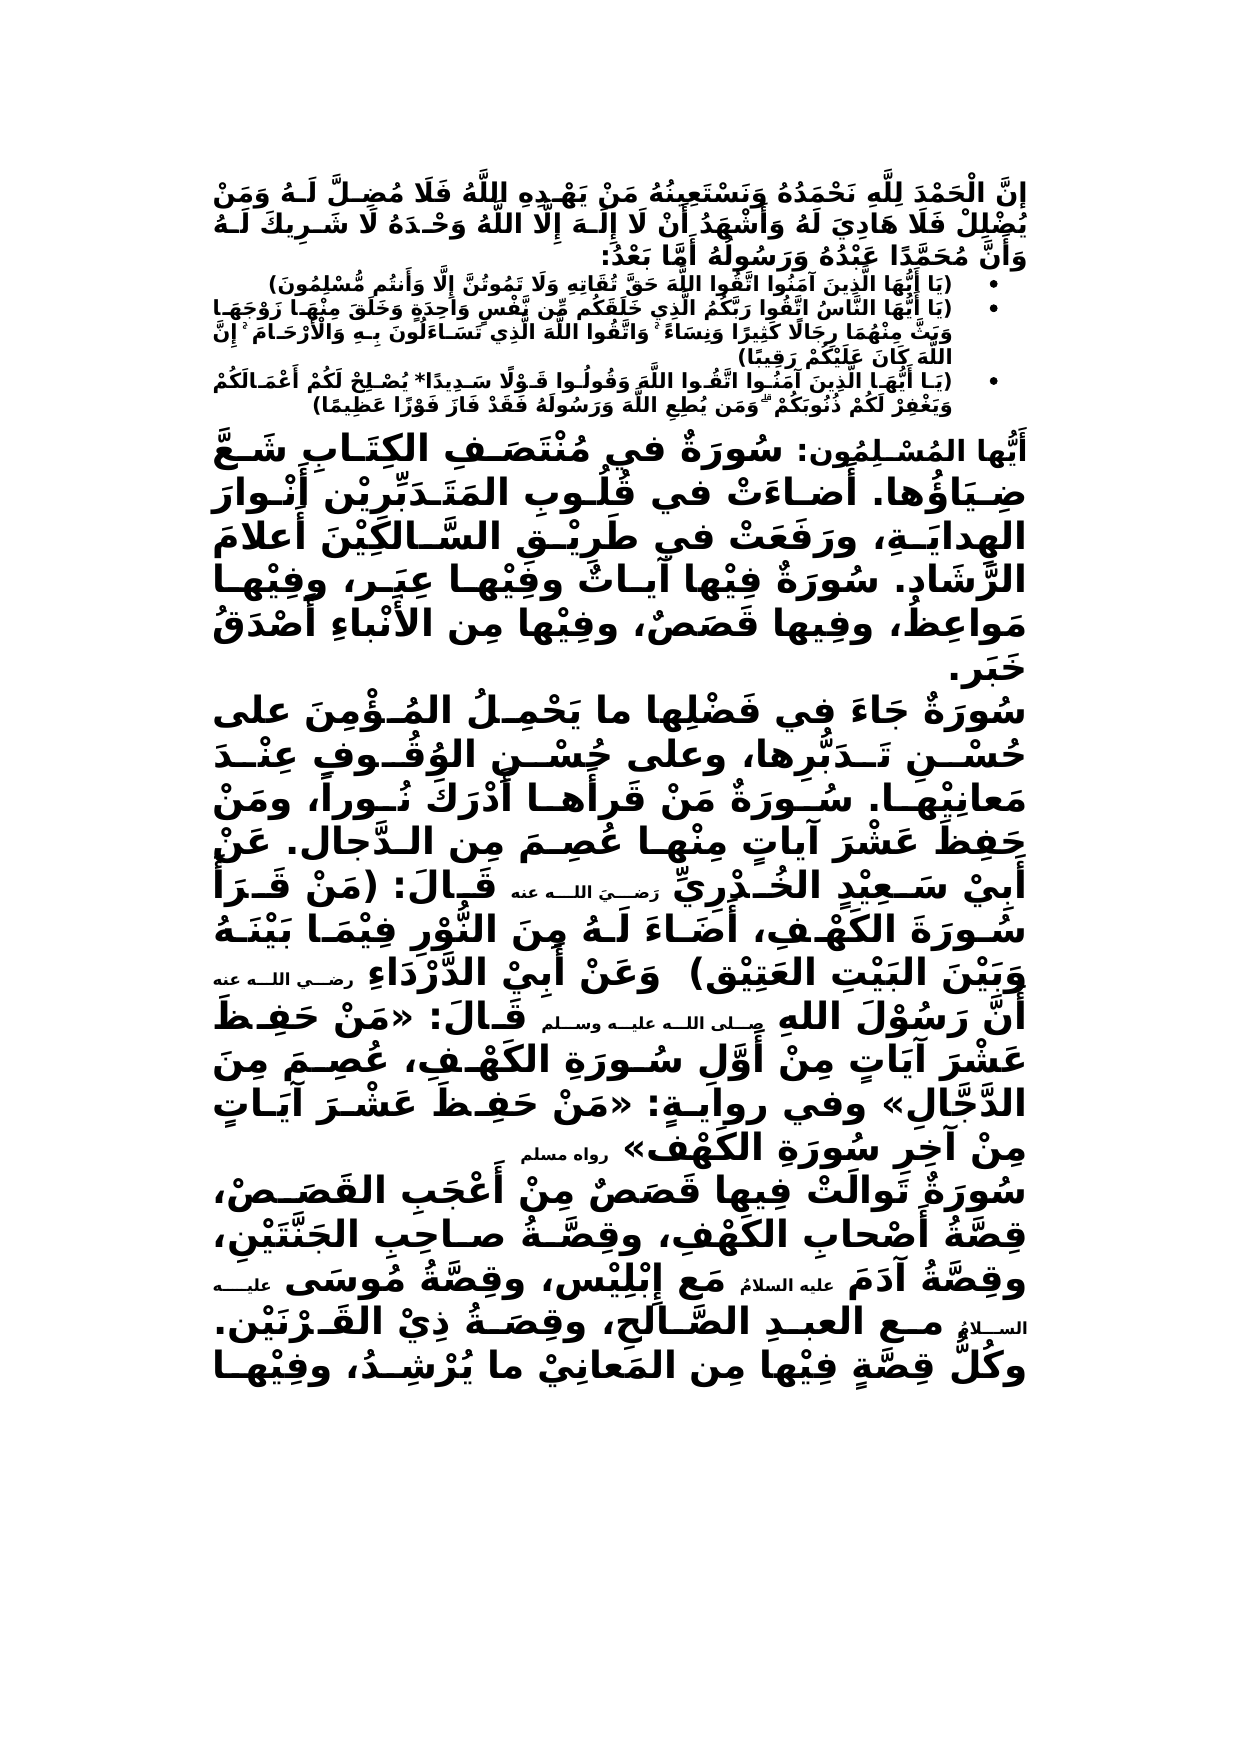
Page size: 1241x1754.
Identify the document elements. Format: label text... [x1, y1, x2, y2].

list (يَا أَيُّهَا النَّاسُ اتَّقُوا رَبَّكُمُ الَّذِي خَلَقَكُم مِّن نَّفْسٍ وَاحِدَةٍ وَخَلَقَ مِنْهَا زَوْجَهَا وَبَثَّ مِنْهُمَا رِجَالًا كَثِيرًا وَنِسَاءً ۚ وَاتَّقُوا اللَّهَ الَّذِي تَسَاءَلُونَ بِهِ وَالْأَرْحَامَ ۚ إِنَّ اللَّهَ كَانَ عَلَيْكُمْ رَقِيبًا) [213, 296, 990, 369]
list (يَا أَيُّهَا الَّذِينَ آمَنُوا اتَّقُوا اللَّهَ وَقُولُوا قَوْلًا سَدِيدًا* يُصْلِحْ لَكُمْ أَعْمَالَكُمْ وَيَغْفِرْ لَكُمْ ذُنُوبَكُمْ ۗ وَمَن يُطِعِ اللَّهَ وَرَسُولَهُ فَقَدْ فَازَ فَوْزًا عَظِيمًا) [213, 369, 990, 417]
text سُورَةٌ جَاءَ في فَضْلِها ما يَحْمِلُ المُؤْمِنَ على حُسْنِ تَدَبُّرِها، وعلى حُسْنِ الوُقُوفِ عِنْدَ مَعانِيْها. سُورَةٌ مَنْ قَرأَها أَدْرَكَ نُوراً، ومَنْ حَفِظَ عَشْرَ آياتٍ مِنْها عُصِمَ مِن الدَّجال. عَنْ أَبِيْ سَعِيْدٍ الخُدْرِيِّ رَضيَ الله عنه قَالَ: (مَنْ قَرَأَ سُورَةَ الكَهْفِ، أَضَاءَ لَهُ مِنَ النُّوْرِ فِيْمَا بَيْنَهُ وَبَيْنَ البَيْتِ العَتِيْق) وَعَنْ أَبِيْ الدَّرْدَاءِ رضي الله عنه أَنَّ رَسُوْلَ اللهِ صلى الله عليه وسلم قَالَ: «مَنْ حَفِظَ عَشْرَ آيَاتٍ مِنْ أَوَّلِ سُورَةِ الكَهْفِ، عُصِمَ مِنَ الدَّجَّالِ» وفي روايةٍ: «مَنْ حَفِظَ عَشْرَ آيَاتٍ مِنْ آخِرِ سُورَةِ الكَهْف» رواه مسلم [213, 689, 1028, 1169]
text أَيُّها المُسْلِمُون: سُورَةٌ في مُنْتَصَفِ الكِتَابِ شَعَّ ضِيَاؤُها. أَضاءَتْ في قُلُوبِ المَتَدَبِّرِيْن أَنْوارَ الهِدايَةِ، ورَفَعَتْ في طَرِيْقِ السَّالكِيْنَ أَعلامَ الرَّشَاد. سُورَةٌ فِيْها آياتٌ وفِيْها عِبَر، وفِيْها مَواعِظُ، وفِيها قَصَصٌ، وفِيْها مِن الأَنْباءِ أَصْدَقُ خَبَر. [213, 427, 1028, 689]
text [213, 1169, 1028, 1387]
list (يَا أَيُّهَا الَّذِينَ آمَنُوا اتَّقُوا اللَّهَ حَقَّ تُقَاتِهِ وَلَا تَمُوتُنَّ إِلَّا وَأَنتُم مُّسْلِمُونَ) [213, 272, 990, 296]
text إنَّ الْحَمْدَ لِلَّهِ نَحْمَدُهُ وَنَسْتَعِينُهُ مَنْ يَهْدِهِ اللَّهُ فَلَا مُضِلَّ لَهُ وَمَنْ يُضْلِلْ فَلَا هَادِيَ لَهُ وَأَشْهَدُ أَنْ لَا إِلَهَ إِلَّا اللَّهُ وَحْدَهُ لَا شَرِيكَ لَهُ وَأَنَّ مُحَمَّدًا عَبْدُهُ وَرَسُولُهُ أَمَّا بَعْدُ: [213, 177, 1028, 272]
